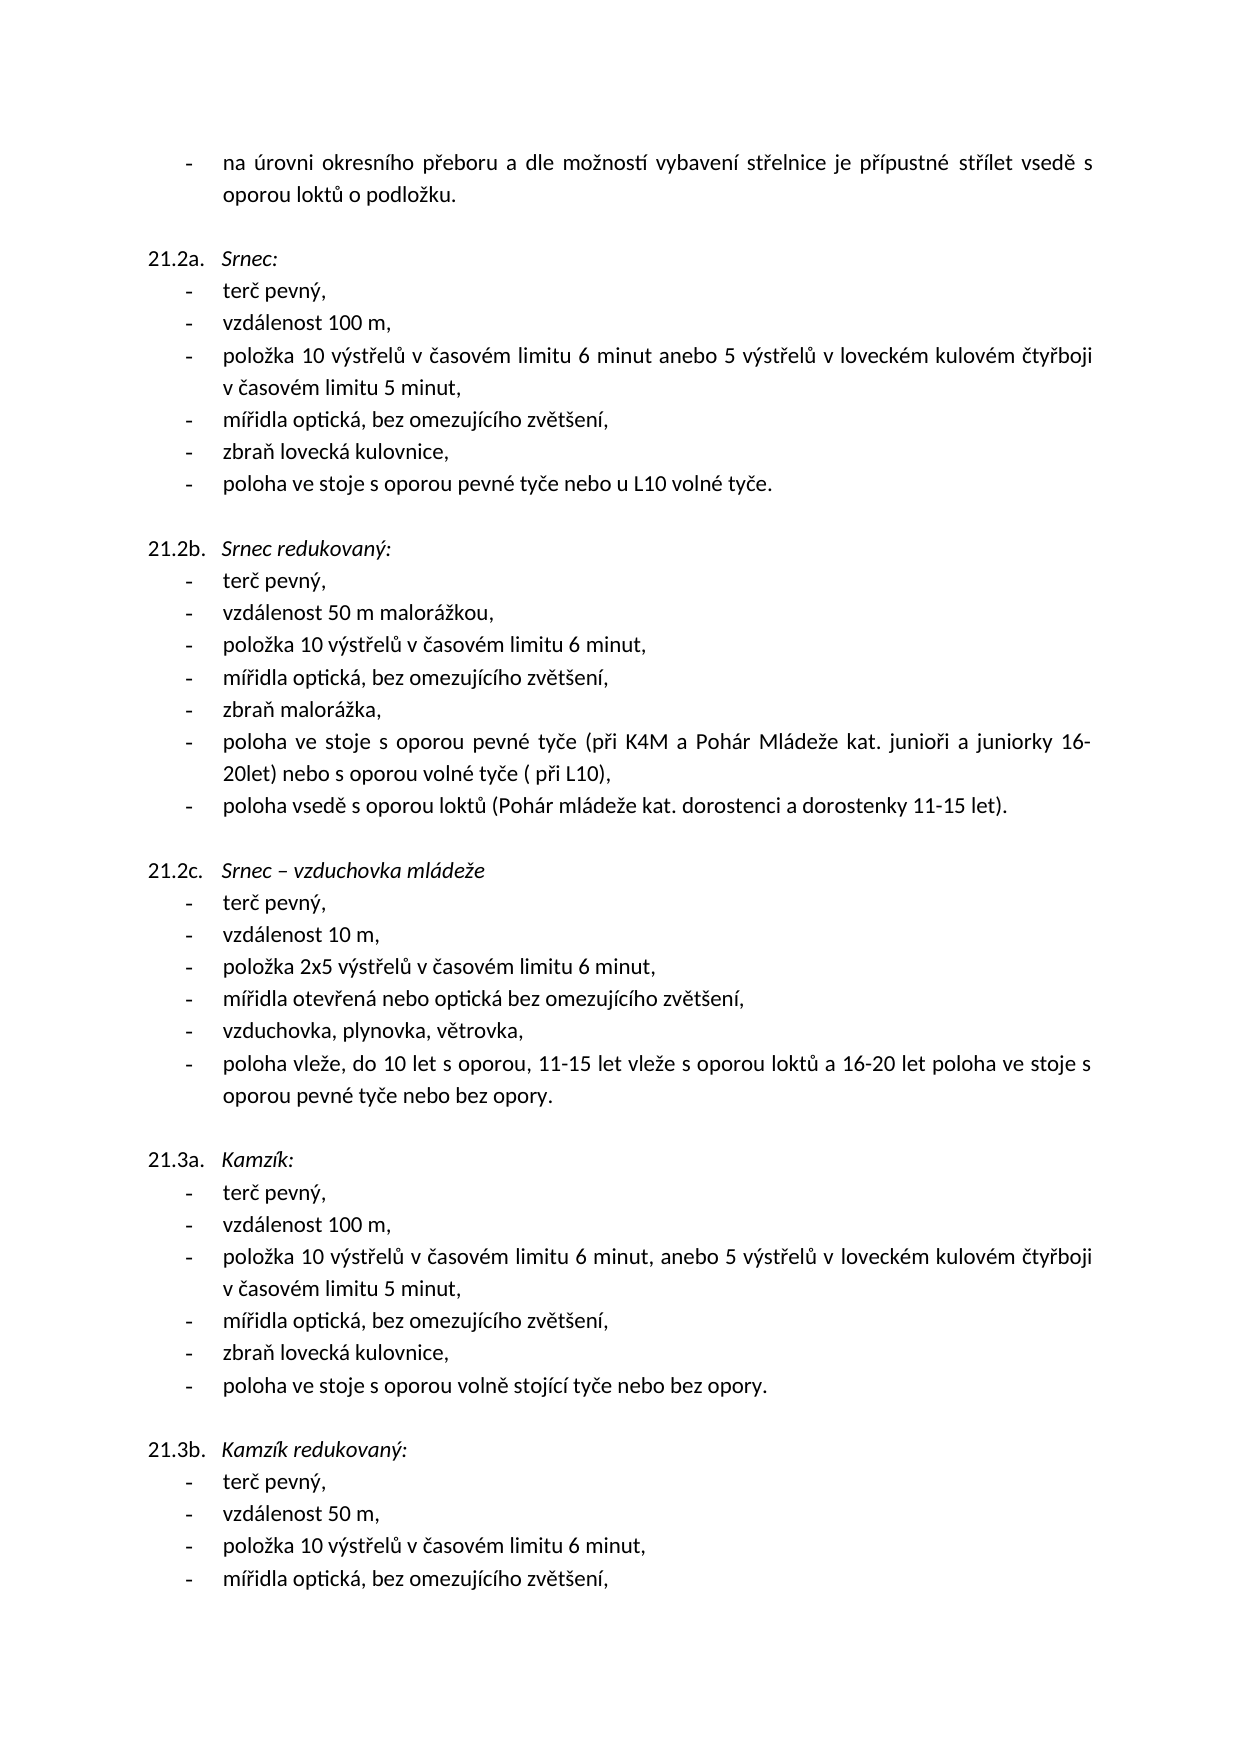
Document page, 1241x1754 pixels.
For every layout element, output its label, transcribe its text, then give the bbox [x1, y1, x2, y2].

list terč pevný, [185, 888, 1093, 916]
list položka 10 výstřelů v časovém limitu 6 minut, [185, 630, 1093, 658]
list položka 2x5 výstřelů v časovém limitu 6 minut, [185, 952, 1093, 980]
text 21.3b. Kamzík redukovaný: [148, 1435, 1093, 1463]
list poloha vleže, do 10 let s oporou, 11-15 let vleže s oporou loktů a 16-20 let poloha ve stoje s oporou pevné tyče nebo bez opory. [185, 1049, 1093, 1109]
text 21.2b. Srnec redukovaný: [148, 534, 1093, 562]
list mířidla optická, bez omezujícího zvětšení, [185, 405, 1093, 433]
list mířidla optická, bez omezujícího zvětšení, [185, 1564, 1093, 1592]
text 21.2a. Srnec: [148, 244, 1093, 272]
list terč pevný, [185, 276, 1093, 304]
list poloha vsedě s oporou loktů (Pohár mládeže kat. dorostenci a dorostenky 11-15 let). [185, 791, 1093, 819]
list zbraň malorážka, [185, 695, 1093, 723]
list mířidla optická, bez omezujícího zvětšení, [185, 663, 1093, 691]
list vzdálenost 50 m malorážkou, [185, 598, 1093, 626]
list vzduchovka, plynovka, větrovka, [185, 1017, 1093, 1045]
list poloha ve stoje s oporou volně stojící tyče nebo bez opory. [185, 1371, 1093, 1399]
list vzdálenost 100 m, [185, 308, 1093, 337]
list položka 10 výstřelů v časovém limitu 6 minut, anebo 5 výstřelů v loveckém kulovém čtyřboji v časovém limitu 5 minut, [185, 1242, 1093, 1302]
list poloha ve stoje s oporou pevné tyče nebo u L10 volné tyče. [185, 469, 1093, 497]
list položka 10 výstřelů v časovém limitu 6 minut anebo 5 výstřelů v loveckém kulovém čtyřboji v časovém limitu 5 minut, [185, 341, 1093, 401]
list terč pevný, [185, 566, 1093, 594]
list zbraň lovecká kulovnice, [185, 437, 1093, 465]
list terč pevný, [185, 1178, 1093, 1206]
list vzdálenost 100 m, [185, 1210, 1093, 1238]
list zbraň lovecká kulovnice, [185, 1338, 1093, 1367]
text 21.3a. Kamzík: [148, 1145, 1093, 1173]
list mířidla otevřená nebo optická bez omezujícího zvětšení, [185, 984, 1093, 1012]
list vzdálenost 50 m, [185, 1499, 1093, 1527]
list poloha ve stoje s oporou pevné tyče (při K4M a Pohár Mládeže kat. junioři a juniorky 16-20let) nebo s oporou volné tyče ( při L10), [185, 727, 1093, 787]
list na úrovni okresního přeboru a dle možností vybavení střelnice je přípustné střílet vsedě s oporou loktů o podložku. [185, 148, 1093, 208]
list terč pevný, [185, 1467, 1093, 1495]
text 21.2c. Srnec – vzduchovka mládeže [148, 856, 1093, 884]
list vzdálenost 10 m, [185, 920, 1093, 948]
list položka 10 výstřelů v časovém limitu 6 minut, [185, 1532, 1093, 1560]
list mířidla optická, bez omezujícího zvětšení, [185, 1306, 1093, 1334]
